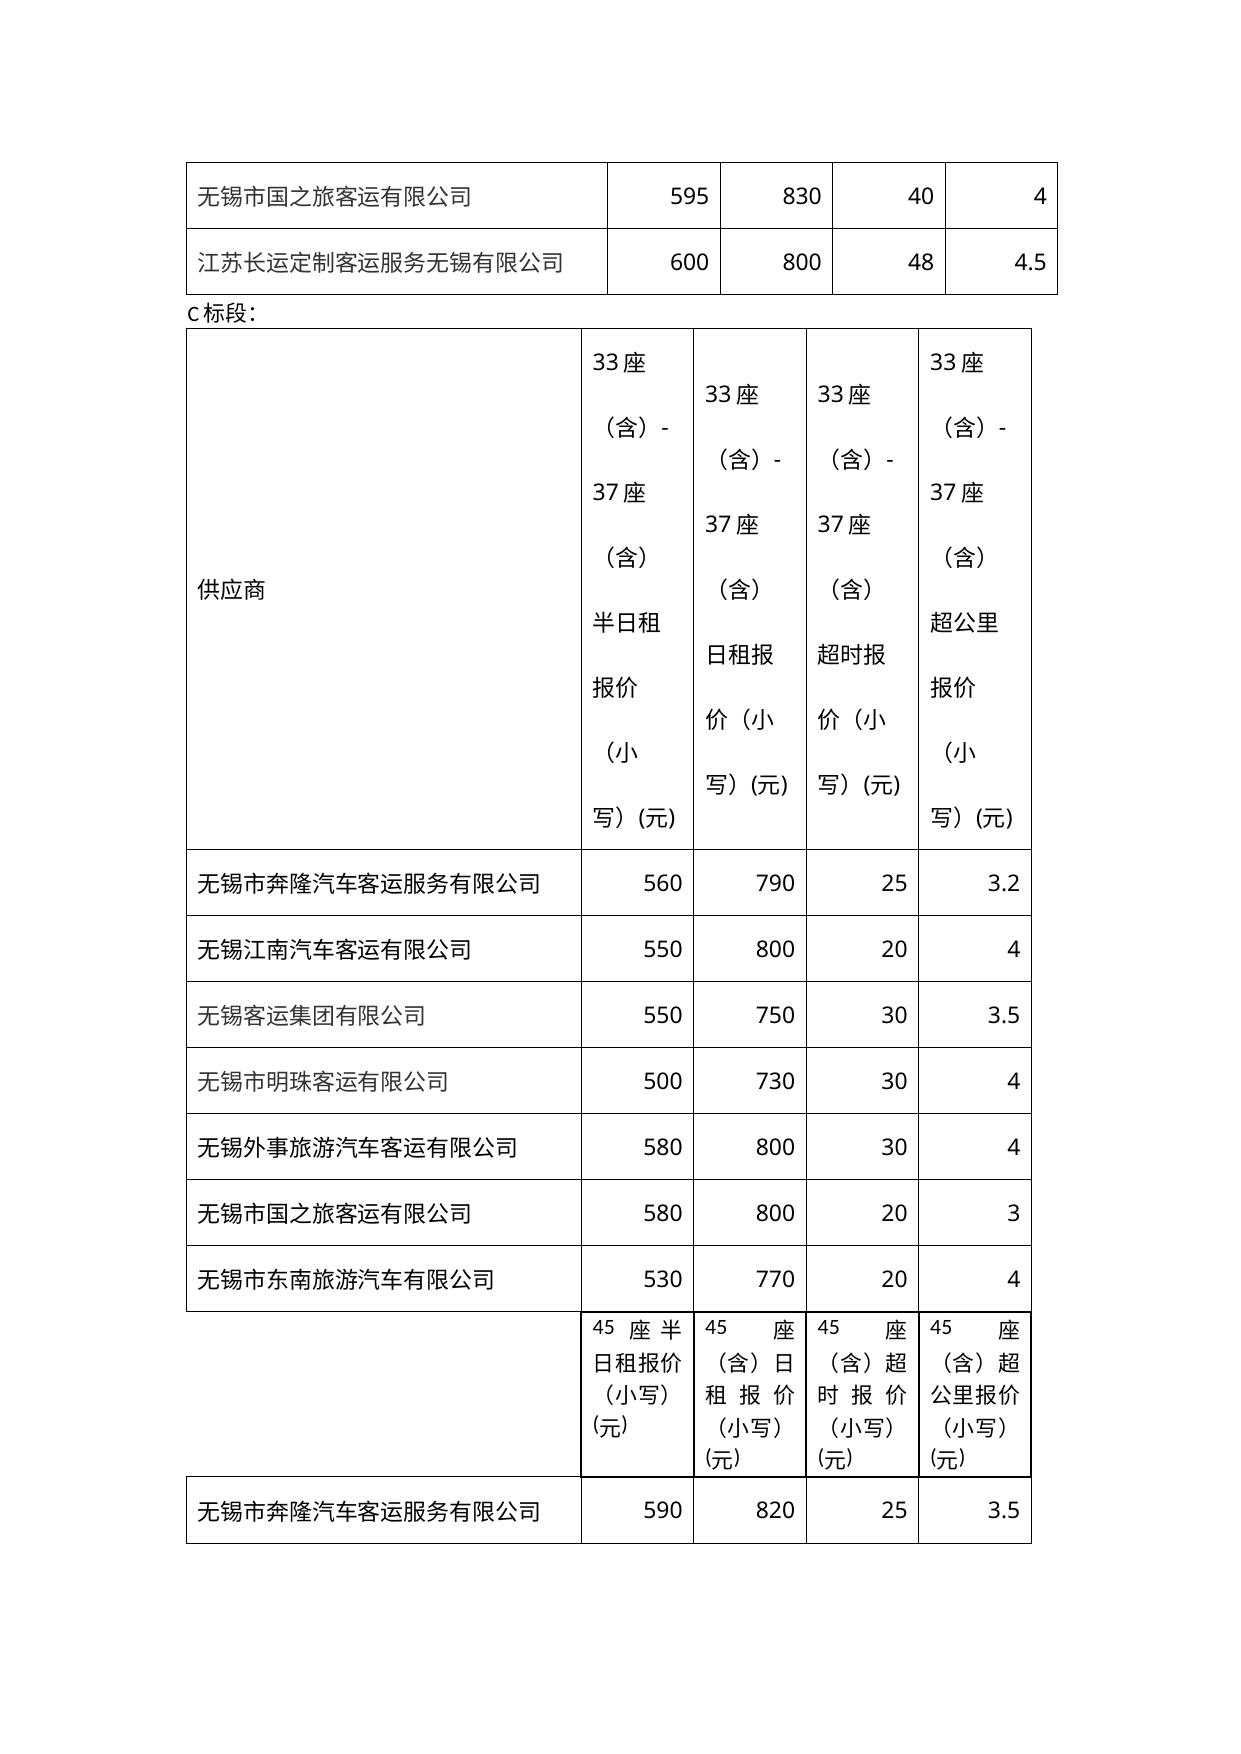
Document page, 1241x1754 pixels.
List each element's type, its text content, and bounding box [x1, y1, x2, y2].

table_header 33座（含）-37座（含）半日租报价（小写）(元) [582, 329, 693, 849]
table_cell 500 [582, 1048, 693, 1113]
table_cell 无锡江南汽车客运有限公司 [187, 916, 581, 981]
table_cell 无锡客运集团有限公司 [187, 982, 581, 1047]
table_cell 无锡市明珠客运有限公司 [187, 1048, 581, 1113]
table_cell 45座（含）超时报价（小写）(元) [807, 1313, 918, 1476]
table_cell 3 [919, 1180, 1031, 1245]
table_cell 4 [919, 1048, 1031, 1113]
table_cell 25 [807, 850, 918, 915]
table_cell 20 [807, 1180, 918, 1245]
table_cell 550 [582, 916, 693, 981]
table_cell [186, 1312, 580, 1476]
table_cell 江苏长运定制客运服务无锡有限公司 [187, 229, 607, 294]
table_cell 无锡市奔隆汽车客运服务有限公司 [187, 1477, 581, 1543]
table_cell 530 [582, 1246, 693, 1311]
table_cell 3.5 [919, 982, 1031, 1047]
table_cell 560 [582, 850, 693, 915]
table_cell 830 [721, 163, 832, 228]
table_cell 820 [694, 1478, 806, 1543]
table_cell 48 [833, 229, 945, 294]
table_cell 40 [833, 163, 945, 228]
table_header 供应商 [187, 329, 581, 849]
table_cell 25 [807, 1478, 918, 1543]
table_cell 无锡市国之旅客运有限公司 [187, 163, 607, 228]
table_cell 45座（含）日租报价（小写）(元) [695, 1313, 805, 1476]
table_cell 无锡市东南旅游汽车有限公司 [187, 1246, 581, 1311]
table_header 33座（含）-37座（含）超时报价（小写）(元) [807, 329, 918, 849]
table_cell 800 [694, 1114, 806, 1179]
table_cell 45座半日租报价（小写）(元) [582, 1313, 693, 1476]
table_cell 770 [694, 1246, 806, 1311]
table_cell 30 [807, 1048, 918, 1113]
table_cell 800 [694, 916, 806, 981]
table_cell 4 [946, 163, 1057, 228]
table_cell 4 [919, 1246, 1031, 1311]
table_header 33座（含）-37座（含）日租报价（小写）(元) [694, 329, 806, 849]
table_cell 550 [582, 982, 693, 1047]
table_cell 3.2 [919, 850, 1031, 915]
table_cell 580 [582, 1180, 693, 1245]
table_cell 790 [694, 850, 806, 915]
table_cell 4 [919, 916, 1031, 981]
table_cell 3.5 [919, 1478, 1031, 1543]
table_cell 20 [807, 1246, 918, 1311]
table_cell 800 [694, 1180, 806, 1245]
table_cell 580 [582, 1114, 693, 1179]
table_cell 4.5 [946, 229, 1057, 294]
table_cell 800 [721, 229, 832, 294]
table_cell 750 [694, 982, 806, 1047]
text C标段： [187, 295, 1053, 328]
table_cell 30 [807, 982, 918, 1047]
table_cell 20 [807, 916, 918, 981]
table_header 33座（含）-37座（含）超公里报价（小写）(元) [919, 329, 1031, 849]
table_cell 无锡市国之旅客运有限公司 [187, 1180, 581, 1245]
table_cell 无锡外事旅游汽车客运有限公司 [187, 1114, 581, 1179]
table_cell 600 [608, 229, 720, 294]
table_cell 595 [608, 163, 720, 228]
table_cell 30 [807, 1114, 918, 1179]
table_cell 4 [919, 1114, 1031, 1179]
table_cell 730 [694, 1048, 806, 1113]
table_cell 590 [582, 1478, 693, 1543]
table_cell 无锡市奔隆汽车客运服务有限公司 [187, 850, 581, 915]
table_cell 45座（含）超公里报价（小写）(元) [920, 1313, 1030, 1476]
